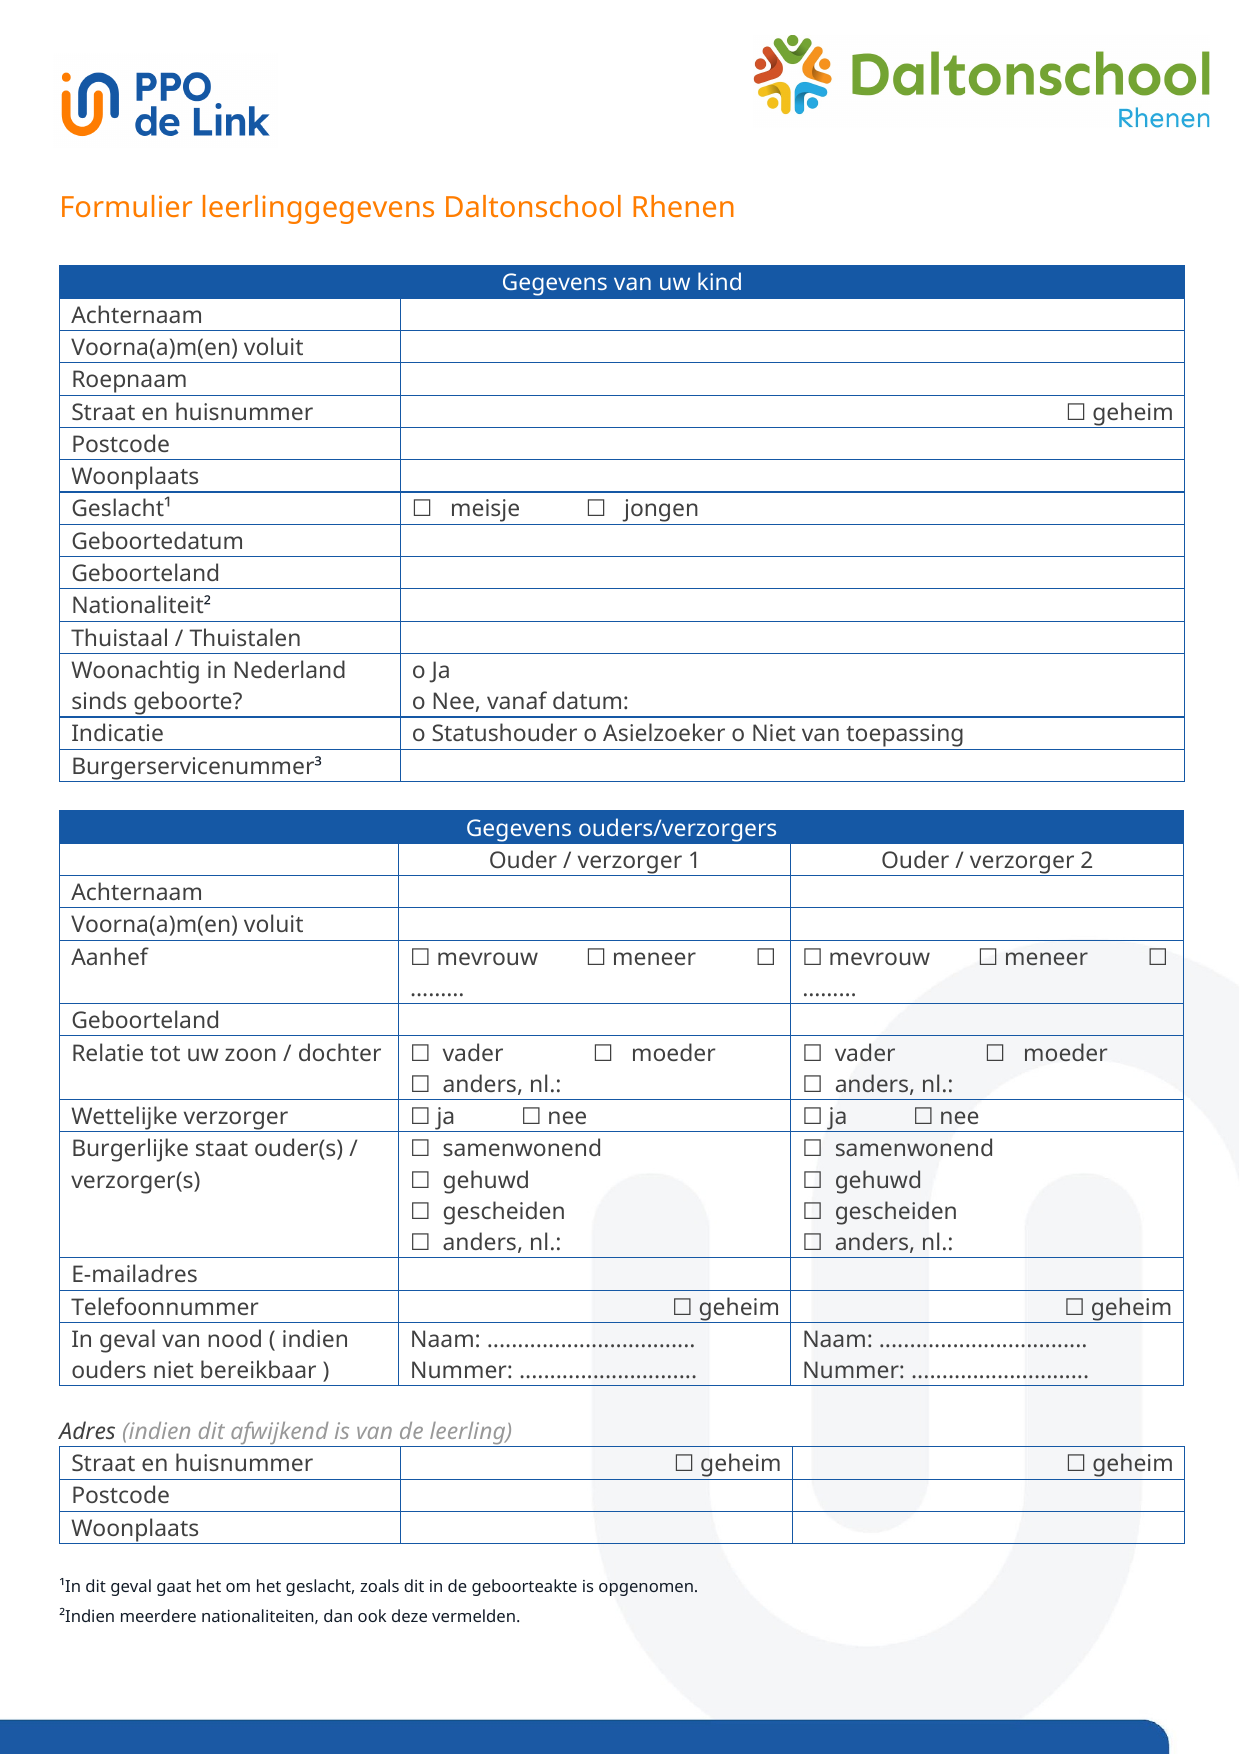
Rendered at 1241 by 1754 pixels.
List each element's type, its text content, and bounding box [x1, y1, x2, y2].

table_cell [791, 908, 1183, 939]
table_cell o Statushouder o Asielzoeker o Niet van toepassing [401, 718, 1184, 749]
table_cell Geboorteland [60, 1004, 398, 1035]
table_header Gegevens ouders/verzorgers [60, 811, 1183, 843]
table_cell ☐ meisje ☐ jongen [401, 493, 1184, 524]
table_cell E-mailadres [60, 1258, 398, 1289]
table_cell Naam: .................................. Nummer: ............................. [399, 1323, 790, 1385]
table_cell Roepnaam [60, 363, 400, 394]
table_cell In geval van nood ( indien ouders niet bereikbaar ) [60, 1323, 398, 1385]
table_cell ☐ ja ☐ nee [791, 1100, 1183, 1131]
picture [0, 0, 1240, 1754]
table_cell o Ja o Nee, vanaf datum: [401, 654, 1184, 716]
table_cell [791, 876, 1183, 907]
table_cell ☐ mevrouw ☐ meneer ☐ ……… [791, 941, 1183, 1003]
table_cell [60, 844, 398, 875]
table_cell Achternaam [60, 299, 400, 330]
table_cell [401, 331, 1184, 362]
table_cell [791, 1258, 1183, 1289]
table_cell [401, 525, 1184, 556]
table_cell [401, 299, 1184, 330]
table_cell Woonachtig in Nederland sinds geboorte? [60, 654, 400, 716]
table_cell [401, 750, 1184, 781]
table_cell [399, 1004, 790, 1035]
table_cell [399, 908, 790, 939]
table_header ☐ geheim [793, 1447, 1184, 1478]
text ²Indien meerdere nationaliteiten, dan ook deze vermelden. [59, 1604, 1182, 1627]
table_cell Woonplaats [60, 460, 400, 491]
table_cell Naam: .................................. Nummer: ............................. [791, 1323, 1183, 1385]
table_cell ☐ samenwonend ☐ gehuwd ☐ gescheiden ☐ anders, nl.: [399, 1132, 790, 1257]
table_cell Geslacht¹ [60, 493, 400, 524]
subtitle Formulier leerlinggegevens Daltonschool Rhenen [59, 186, 1092, 265]
table_cell Relatie tot uw zoon / dochter [60, 1036, 398, 1099]
table_cell Burgerservicenummer³ [60, 750, 400, 781]
table_cell Voorna(a)m(en) voluit [60, 908, 398, 939]
table_cell [401, 363, 1184, 394]
table_cell Wettelijke verzorger [60, 1100, 398, 1131]
table_cell Ouder / verzorger 1 [399, 844, 790, 875]
table_cell [401, 460, 1184, 491]
table_header Straat en huisnummer [60, 1447, 400, 1478]
table_cell Achternaam [60, 876, 398, 907]
table_cell [401, 1480, 792, 1511]
table_cell [401, 557, 1184, 588]
table_header Gegevens van uw kind [60, 266, 1184, 298]
table_cell Geboorteland [60, 557, 400, 588]
table_cell ☐ ja ☐ nee [399, 1100, 790, 1131]
table_cell Straat en huisnummer [60, 396, 400, 427]
text Adres (indien dit afwijkend is van de leerling) [59, 1415, 1092, 1446]
table_cell Ouder / verzorger 2 [791, 844, 1183, 875]
table_cell Geboortedatum [60, 525, 400, 556]
table_cell Woonplaats [60, 1512, 400, 1543]
table_cell Voorna(a)m(en) voluit [60, 331, 400, 362]
text ¹In dit geval gaat het om het geslacht, zoals dit in de geboorteakte is opgenomen. [59, 1574, 1182, 1597]
table_cell ☐ geheim [791, 1291, 1183, 1322]
table_cell [401, 428, 1184, 459]
table_cell Postcode [60, 1480, 400, 1511]
table_cell Telefoonnummer [60, 1291, 398, 1322]
table_cell [401, 589, 1184, 621]
table_cell [399, 1258, 790, 1289]
table_header ☐ geheim [401, 1447, 792, 1478]
table_cell Nationaliteit² [60, 589, 400, 621]
table_cell ☐ vader ☐ moeder ☐ anders, nl.: [791, 1036, 1183, 1099]
table_cell [399, 876, 790, 907]
table_cell ☐ geheim [401, 396, 1184, 427]
table_cell ☐ mevrouw ☐ meneer ☐ ……… [399, 941, 790, 1003]
table_cell ☐ samenwonend ☐ gehuwd ☐ gescheiden ☐ anders, nl.: [791, 1132, 1183, 1257]
table_cell Aanhef [60, 941, 398, 1003]
table_cell Postcode [60, 428, 400, 459]
table_cell [401, 622, 1184, 653]
table_cell [793, 1480, 1184, 1511]
table_cell ☐ geheim [399, 1291, 790, 1322]
table_cell Thuistaal / Thuistalen [60, 622, 400, 653]
table_cell [791, 1004, 1183, 1035]
table_cell Indicatie [60, 718, 400, 749]
table_cell Burgerlijke staat ouder(s) / verzorger(s) [60, 1132, 398, 1257]
table_cell [401, 1512, 792, 1543]
table_cell ☐ vader ☐ moeder ☐ anders, nl.: [399, 1036, 790, 1099]
table_cell [793, 1512, 1184, 1543]
